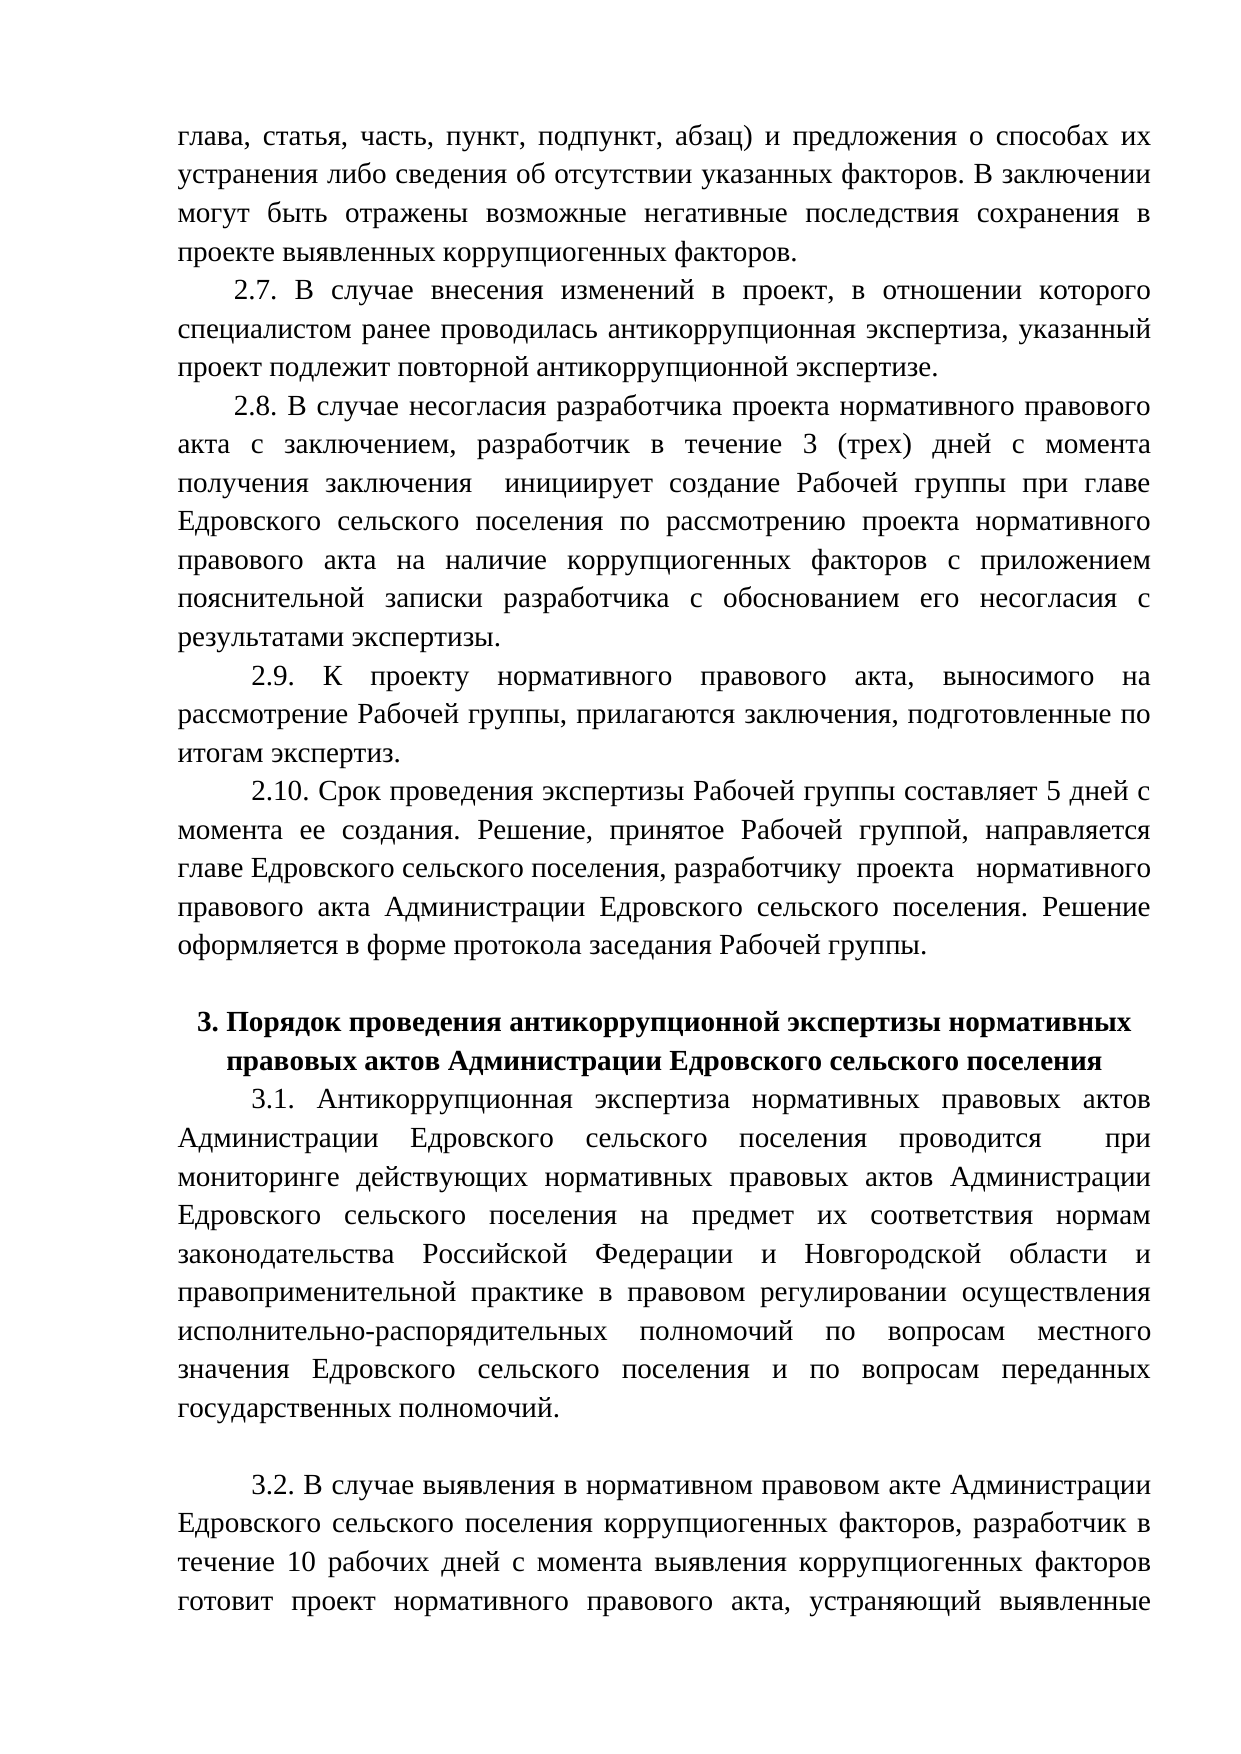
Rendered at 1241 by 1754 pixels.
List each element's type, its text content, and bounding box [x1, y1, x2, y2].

text 2.8. В случае несогласия разработчика проекта нормативного правового акта с заключением, разработчик в течение 3 (трех) дней с момента получения заключения инициирует создание Рабочей группы при главе Едровского сельского поселения по рассмотрению проекта нормативного правового акта на наличие коррупциогенных факторов с приложением пояснительной записки разработчика с обоснованием его несогласия с результатами экспертизы. [177, 388, 1152, 653]
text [177, 1467, 1152, 1616]
text 2.7. В случае внесения изменений в проект, в отношении которого специалистом ранее проводилась антикоррупционная экспертиза, указанный проект подлежит повторной антикоррупционной экспертизе. [177, 272, 1152, 383]
text 2.9. К проекту нормативного правового акта, выносимого на рассмотрение Рабочей группы, прилагаются заключения, подготовленные по итогам экспертиз. [177, 658, 1152, 768]
text 2.10. Срок проведения экспертизы Рабочей группы составляет 5 дней с момента ее создания. Решение, принятое Рабочей группой, направляется главе Едровского сельского поселения, разработчику проекта нормативного правового акта Администрации Едровского сельского поселения. Решение оформляется в форме протокола заседания Рабочей группы. [177, 773, 1152, 961]
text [177, 118, 1152, 267]
text 3. Порядок проведения антикоррупционной экспертизы нормативных правовых актов Администрации Едровского сельского поселения [177, 1004, 1152, 1077]
text 3.1. Антикоррупционная экспертиза нормативных правовых актов Администрации Едровского сельского поселения проводится при мониторинге действующих нормативных правовых актов Администрации Едровского сельского поселения на предмет их соответствия нормам законодательства Российской Федерации и Новгородской области и правоприменительной практике в правовом регулировании осуществления исполнительно-распорядительных полномочий по вопросам местного значения Едровского сельского поселения и по вопросам переданных государственных полномочий. [177, 1082, 1152, 1423]
